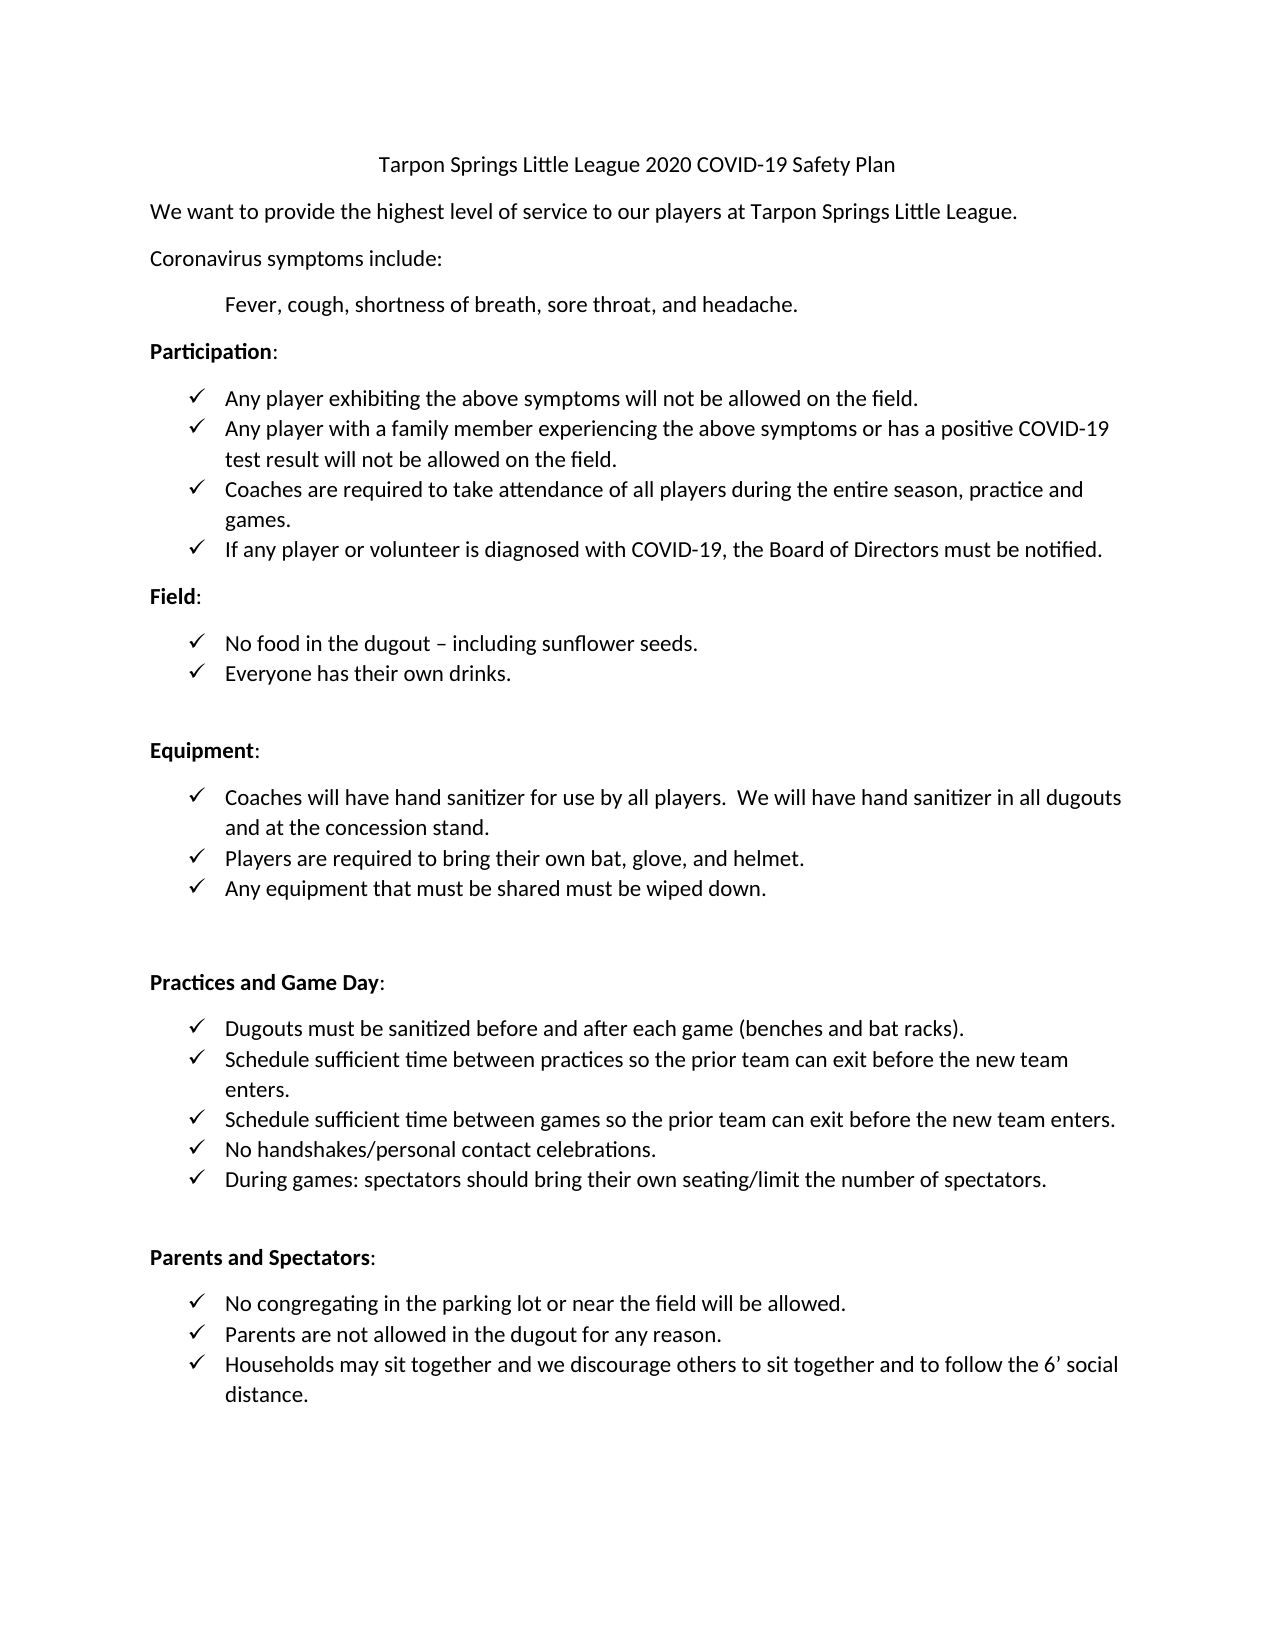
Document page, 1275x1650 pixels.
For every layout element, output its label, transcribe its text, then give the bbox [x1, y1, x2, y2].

text We want to provide the highest level of service to our players at Tarpon Springs Little League. [150, 197, 1125, 225]
list No food in the dugout – including sunflower seeds. [187, 629, 1125, 657]
list During games: spectators should bring their own seating/limit the number of spectators. [187, 1166, 1125, 1194]
list No handshakes/personal contact celebrations. [187, 1135, 1125, 1163]
list Households may sit together and we discourage others to sit together and to follow the 6’ social distance. [187, 1350, 1125, 1408]
text Participation: [150, 337, 1125, 366]
list Schedule sufficient time between practices so the prior team can exit before the new team enters. [187, 1045, 1125, 1103]
text Fever, cough, shortness of breath, sore throat, and headache. [150, 291, 1125, 319]
list Any player with a family member experiencing the above symptoms or has a positive COVID-19 test result will not be allowed on the field. [187, 414, 1125, 473]
text Equipment: [150, 736, 1125, 764]
list Parents are not allowed in the dugout for any reason. [187, 1320, 1125, 1348]
text Parents and Spectators: [150, 1243, 1125, 1271]
list Dugouts must be sanitized before and after each game (benches and bat racks). [187, 1014, 1125, 1043]
list Any player exhibiting the above symptoms will not be allowed on the field. [187, 384, 1125, 412]
text Field: [150, 582, 1125, 610]
list Players are required to bring their own bat, glove, and helmet. [187, 844, 1125, 872]
list Everyone has their own drinks. [187, 659, 1125, 687]
list No congregating in the parking lot or near the field will be allowed. [187, 1289, 1125, 1318]
list Coaches will have hand sanitizer for use by all players. We will have hand sanitizer in all dugouts and at the concession stand. [187, 783, 1125, 842]
list Any equipment that must be shared must be wiped down. [187, 874, 1125, 902]
list If any player or volunteer is diagnosed with COVID-19, the Board of Directors must be notified. [187, 535, 1125, 563]
text Practices and Game Day: [150, 968, 1125, 996]
text Coronavirus symptoms include: [150, 244, 1125, 272]
list Coaches are required to take attendance of all players during the entire season, practice and games. [187, 475, 1125, 533]
list Schedule sufficient time between games so the prior team can exit before the new team enters. [187, 1105, 1125, 1133]
text Tarpon Springs Little League 2020 COVID-19 Safety Plan [150, 150, 1125, 178]
